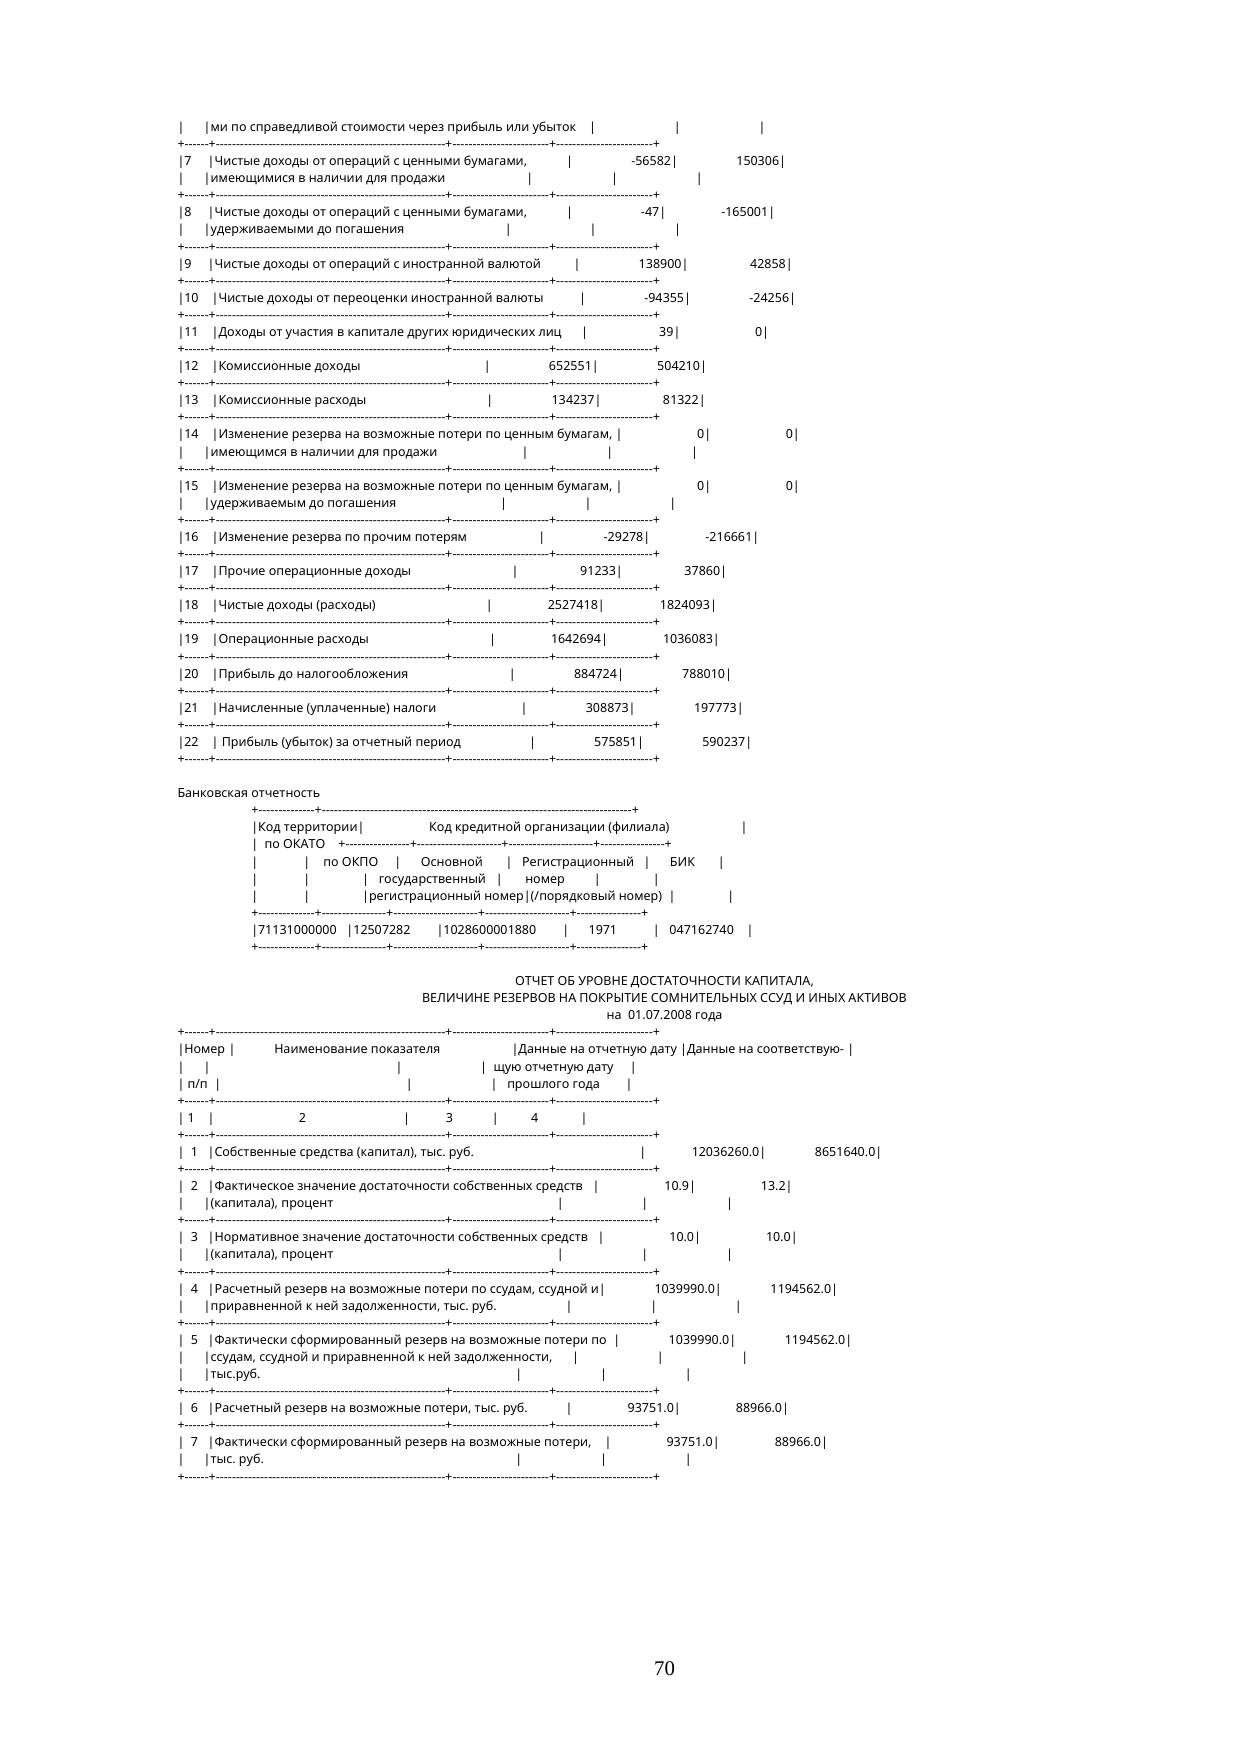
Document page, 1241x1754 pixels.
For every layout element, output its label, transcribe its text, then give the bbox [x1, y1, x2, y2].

text |18 |Чистые доходы (расходы) | 2527418| 1824093| [177, 596, 1152, 613]
text +------+---------------------------------------------------------+------------------------+------------------------+ [177, 1263, 1152, 1280]
text |15 |Изменение резерва на возможные потери по ценным бумагам, | 0| 0| [177, 477, 1152, 494]
text | 6 |Расчетный резерв на возможные потери, тыс. руб. | 93751.0| 88966.0| [177, 1399, 1152, 1416]
text +------+---------------------------------------------------------+------------------------+------------------------+ [177, 1126, 1152, 1143]
text |19 |Операционные расходы | 1642694| 1036083| [177, 631, 1152, 648]
text +------+---------------------------------------------------------+------------------------+------------------------+ [177, 1160, 1152, 1177]
text | 1 | 2 | 3 | 4 | [177, 1109, 1152, 1126]
text | |удерживаемыми до погашения | | | [177, 221, 1152, 238]
text | | |регистрационный номер|(/порядковый номер) | | [177, 887, 1152, 904]
text |8 |Чистые доходы от операций с ценными бумагами, | -47| -165001| [177, 203, 1152, 221]
text +------+---------------------------------------------------------+------------------------+------------------------+ [177, 186, 1152, 203]
text | 3 |Нормативное значение достаточности собственных средств | 10.0| 10.0| [177, 1228, 1152, 1246]
text +------+---------------------------------------------------------+------------------------+------------------------+ [177, 1092, 1152, 1109]
text |71131000000 |12507282 |1028600001880 | 1971 | 047162740 | [177, 921, 1152, 938]
text +------+---------------------------------------------------------+------------------------+------------------------+ [177, 1314, 1152, 1331]
text +------+---------------------------------------------------------+------------------------+------------------------+ [177, 460, 1152, 477]
text |7 |Чистые доходы от операций с ценными бумагами, | -56582| 150306| [177, 152, 1152, 169]
text | | | | щую отчетную дату | [177, 1058, 1152, 1075]
text +------+---------------------------------------------------------+------------------------+------------------------+ [177, 511, 1152, 528]
text |22 | Прибыль (убыток) за отчетный период | 575851| 590237| [177, 733, 1152, 750]
text +------+---------------------------------------------------------+------------------------+------------------------+ [177, 1211, 1152, 1228]
text +------+---------------------------------------------------------+------------------------+------------------------+ [177, 238, 1152, 255]
text | |имеющимся в наличии для продажи | | | [177, 443, 1152, 460]
text |14 |Изменение резерва на возможные потери по ценным бумагам, | 0| 0| [177, 426, 1152, 443]
text | |ми по справедливой стоимости через прибыль или убыток | | | [177, 118, 1152, 135]
text +--------------+----------------+---------------------+---------------------+----------------+ [177, 938, 1152, 955]
text +------+---------------------------------------------------------+------------------------+------------------------+ [177, 374, 1152, 391]
text +------+---------------------------------------------------------+------------------------+------------------------+ [177, 682, 1152, 699]
text | п/п | | | прошлого года | [177, 1075, 1152, 1092]
text | |(капитала), процент | | | [177, 1246, 1152, 1263]
text | |тыс. руб. | | | [177, 1451, 1152, 1468]
text +------+---------------------------------------------------------+------------------------+------------------------+ [177, 306, 1152, 323]
text +------+---------------------------------------------------------+------------------------+------------------------+ [177, 579, 1152, 596]
text | |(капитала), процент | | | [177, 1194, 1152, 1211]
text | |имеющимися в наличии для продажи | | | [177, 169, 1152, 186]
text | |тыс.руб. | | | [177, 1365, 1152, 1382]
text |11 |Доходы от участия в капитале других юридических лиц | 39| 0| [177, 323, 1152, 340]
text +------+---------------------------------------------------------+------------------------+------------------------+ [177, 750, 1152, 767]
text |12 |Комиссионные доходы | 652551| 504210| [177, 357, 1152, 374]
text +------+---------------------------------------------------------+------------------------+------------------------+ [177, 648, 1152, 665]
text | 5 |Фактически сформированный резерв на возможные потери по | 1039990.0| 1194562.0| [177, 1331, 1152, 1348]
text | | по ОКПО | Основной | Регистрационный | БИК | [177, 853, 1152, 870]
text |9 |Чистые доходы от операций с иностранной валютой | 138900| 42858| [177, 255, 1152, 272]
text | 4 |Расчетный резерв на возможные потери по ссудам, ссудной и| 1039990.0| 1194562.0| [177, 1280, 1152, 1297]
text +------+---------------------------------------------------------+------------------------+------------------------+ [177, 272, 1152, 289]
text | 2 |Фактическое значение достаточности собственных средств | 10.9| 13.2| [177, 1177, 1152, 1194]
text +------+---------------------------------------------------------+------------------------+------------------------+ [177, 340, 1152, 357]
text |17 |Прочие операционные доходы | 91233| 37860| [177, 562, 1152, 579]
text ОТЧЕТ ОБ УРОВНЕ ДОСТАТОЧНОСТИ КАПИТАЛА, [177, 972, 1152, 989]
text |Код территории| Код кредитной организации (филиала) | [177, 818, 1152, 836]
text | 1 |Собственные средства (капитал), тыс. руб. | 12036260.0| 8651640.0| [177, 1143, 1152, 1160]
text |Номер | Наименование показателя |Данные на отчетную дату |Данные на соответствую- | [177, 1041, 1152, 1058]
text |20 |Прибыль до налогообложения | 884724| 788010| [177, 665, 1152, 682]
text +------+---------------------------------------------------------+------------------------+------------------------+ [177, 1416, 1152, 1433]
text Банковская отчетность [177, 784, 1152, 801]
text | | | государственный | номер | | [177, 870, 1152, 887]
text +--------------+----------------+---------------------+---------------------+----------------+ [177, 904, 1152, 921]
text +------+---------------------------------------------------------+------------------------+------------------------+ [177, 613, 1152, 631]
text | |ссудам, ссудной и приравненной к ней задолженности, | | | [177, 1348, 1152, 1365]
text +------+---------------------------------------------------------+------------------------+------------------------+ [177, 1023, 1152, 1041]
text | 7 |Фактически сформированный резерв на возможные потери, | 93751.0| 88966.0| [177, 1433, 1152, 1451]
text ВЕЛИЧИНЕ РЕЗЕРВОВ НА ПОКРЫТИЕ СОМНИТЕЛЬНЫХ ССУД И ИНЫХ АКТИВОВ [177, 989, 1152, 1006]
text +------+---------------------------------------------------------+------------------------+------------------------+ [177, 1468, 1152, 1485]
text |10 |Чистые доходы от переоценки иностранной валюты | -94355| -24256| [177, 289, 1152, 306]
text +------+---------------------------------------------------------+------------------------+------------------------+ [177, 545, 1152, 562]
text |16 |Изменение резерва по прочим потерям | -29278| -216661| [177, 528, 1152, 545]
text +------+---------------------------------------------------------+------------------------+------------------------+ [177, 408, 1152, 426]
text | |приравненной к ней задолженности, тыс. руб. | | | [177, 1297, 1152, 1314]
text | |удерживаемым до погашения | | | [177, 494, 1152, 511]
text на 01.07.2008 года [177, 1006, 1152, 1023]
text +------+---------------------------------------------------------+------------------------+------------------------+ [177, 1382, 1152, 1399]
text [177, 135, 1152, 152]
text | по ОКАТО +----------------+---------------------+---------------------+----------------+ [177, 836, 1152, 853]
text |21 |Начисленные (уплаченные) налоги | 308873| 197773| [177, 699, 1152, 716]
text |13 |Комиссионные расходы | 134237| 81322| [177, 391, 1152, 408]
text +------+---------------------------------------------------------+------------------------+------------------------+ [177, 716, 1152, 733]
text +--------------+-----------------------------------------------------------------------------+ [177, 801, 1152, 818]
